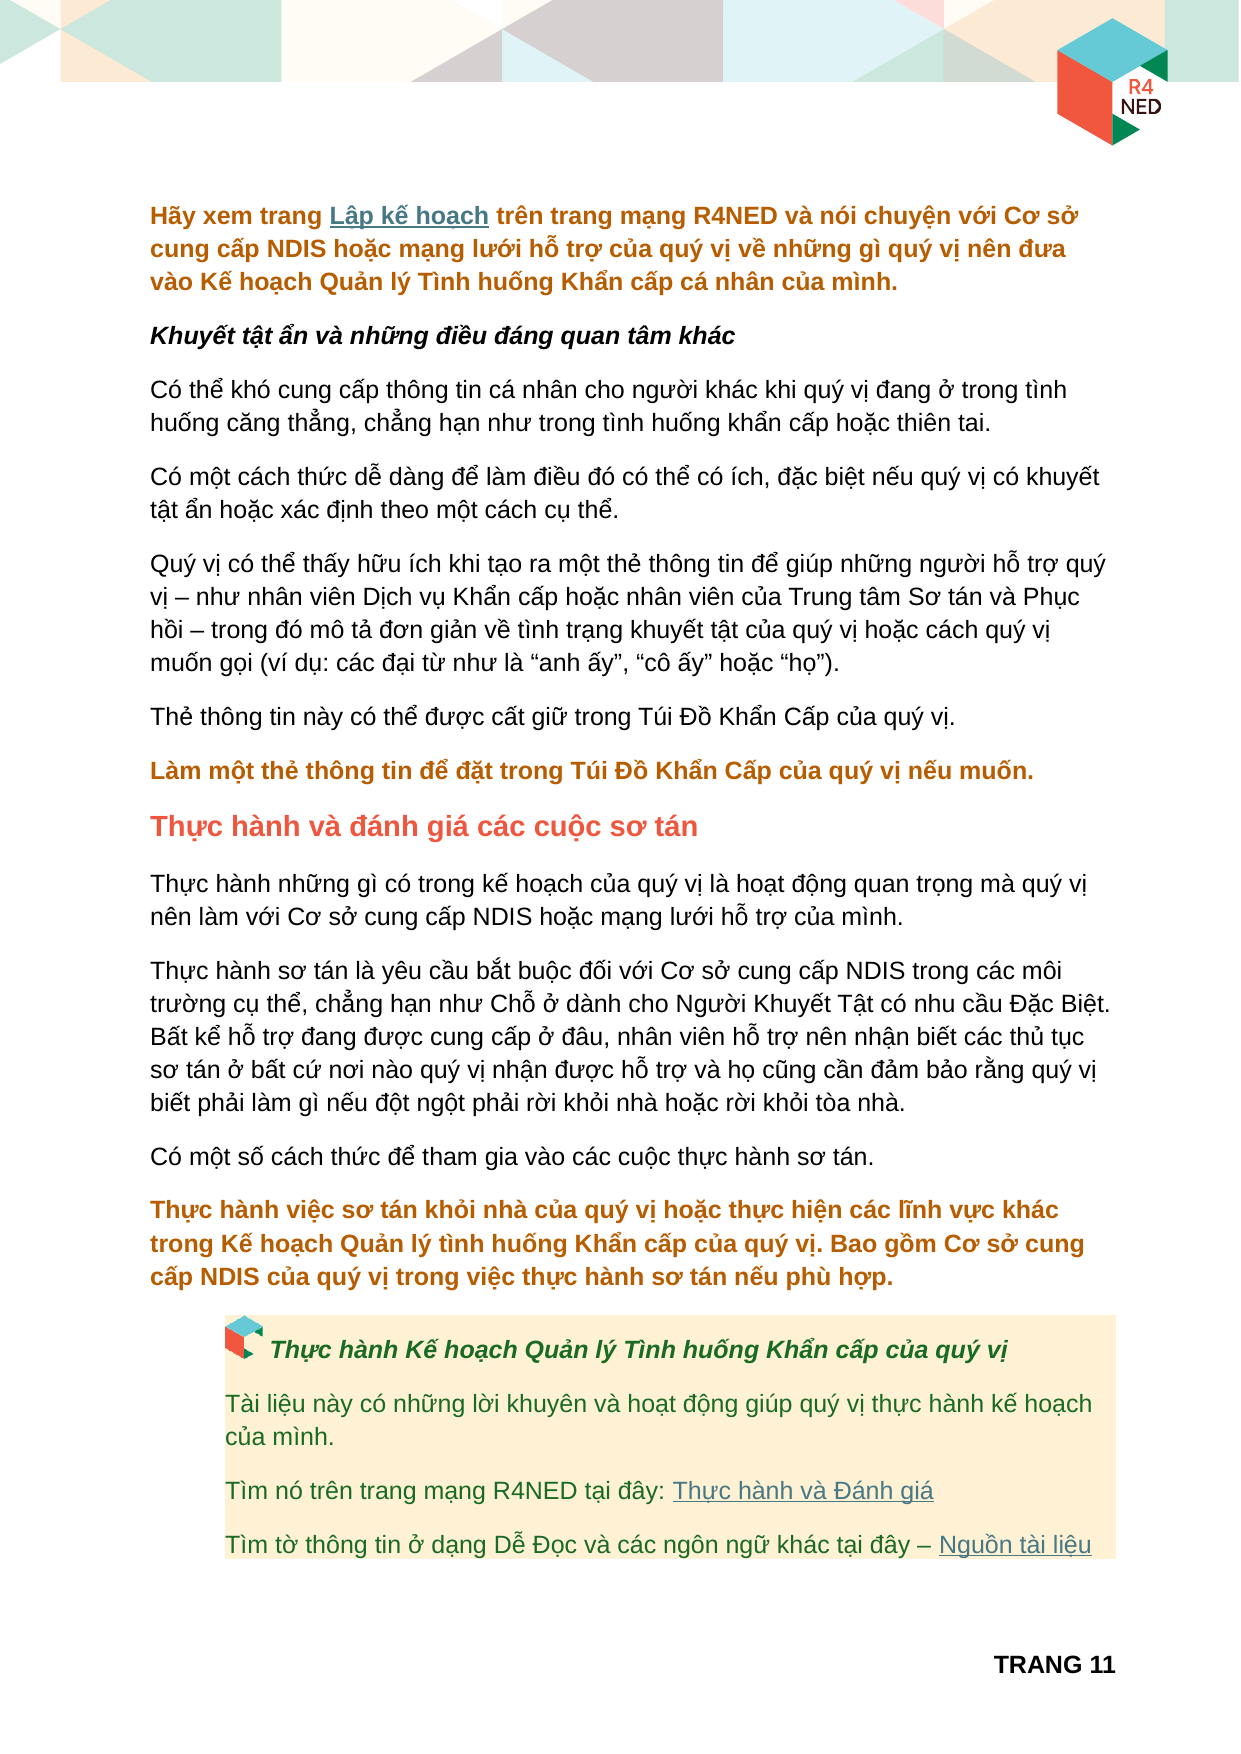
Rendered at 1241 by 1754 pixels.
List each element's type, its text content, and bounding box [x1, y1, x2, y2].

text Tìm nó trên trang mạng R4NED tại đây: Thực hành và Đánh giá [225, 1476, 1116, 1505]
text Thực hành Kế hoạch Quản lý Tình huống Khẩn cấp của quý vị [225, 1315, 1116, 1364]
text Làm một thẻ thông tin để đặt trong Túi Đồ Khẩn Cấp của quý vị nếu muốn. [150, 756, 1116, 784]
text Thực hành sơ tán là yêu cầu bắt buộc đối với Cơ sở cung cấp NDIS trong các môi trường cụ thể, chẳng hạn như Chỗ ở dành cho Người Khuyết Tật có nhu cầu Đặc Biệt. Bất kể hỗ trợ đang được cung cấp ở đâu, nhân viên hỗ trợ nên nhận biết các thủ tục sơ tán ở bất cứ nơi nào quý vị nhận được hỗ trợ và họ cũng cần đảm bảo rằng quý vị biết phải làm gì nếu đột ngột phải rời khỏi nhà hoặc rời khỏi tòa nhà. [150, 956, 1116, 1117]
text Thực hành những gì có trong kế hoạch của quý vị là hoạt động quan trọng mà quý vị nên làm với Cơ sở cung cấp NDIS hoặc mạng lưới hỗ trợ của mình. [150, 869, 1116, 931]
text Hãy xem trang Lập kế hoạch trên trang mạng R4NED và nói chuyện với Cơ sở cung cấp NDIS hoặc mạng lưới hỗ trợ của quý vị về những gì quý vị nên đưa vào Kế hoạch Quản lý Tình huống Khẩn cấp cá nhân của mình. [150, 201, 1116, 296]
text Có một số cách thức để tham gia vào các cuộc thực hành sơ tán. [150, 1142, 1116, 1170]
text Thực hành việc sơ tán khỏi nhà của quý vị hoặc thực hiện các lĩnh vực khác trong Kế hoạch Quản lý tình huống Khẩn cấp của quý vị. Bao gồm Cơ sở cung cấp NDIS của quý vị trong việc thực hành sơ tán nếu phù hợp. [150, 1196, 1116, 1290]
text Có một cách thức dễ dàng để làm điều đó có thể có ích, đặc biệt nếu quý vị có khuyết tật ẩn hoặc xác định theo một cách cụ thể. [150, 462, 1116, 524]
text Tìm tờ thông tin ở dạng Dễ Đọc và các ngôn ngữ khác tại đây – Nguồn tài liệu [225, 1530, 1116, 1559]
text Quý vị có thể thấy hữu ích khi tạo ra một thẻ thông tin để giúp những người hỗ trợ quý vị – như nhân viên Dịch vụ Khẩn cấp hoặc nhân viên của Trung tâm Sơ tán và Phục hồi – trong đó mô tả đơn giản về tình trạng khuyết tật của quý vị hoặc cách quý vị muốn gọi (ví dụ: các đại từ như là “anh ấy”, “cô ấy” hoặc “họ”). [150, 549, 1116, 677]
text Tài liệu này có những lời khuyên và hoạt động giúp quý vị thực hành kế hoạch của mình. [225, 1389, 1116, 1451]
picture [225, 1315, 263, 1359]
text Khuyết tật ẩn và những điều đáng quan tâm khác [150, 321, 1116, 350]
text Thẻ thông tin này có thể được cất giữ trong Túi Đồ Khẩn Cấp của quý vị. [150, 702, 1116, 731]
subtitle Thực hành và đánh giá các cuộc sơ tán [150, 809, 1116, 843]
text Có thể khó cung cấp thông tin cá nhân cho người khác khi quý vị đang ở trong tình huống căng thẳng, chẳng hạn như trong tình huống khẩn cấp hoặc thiên tai. [150, 375, 1116, 437]
